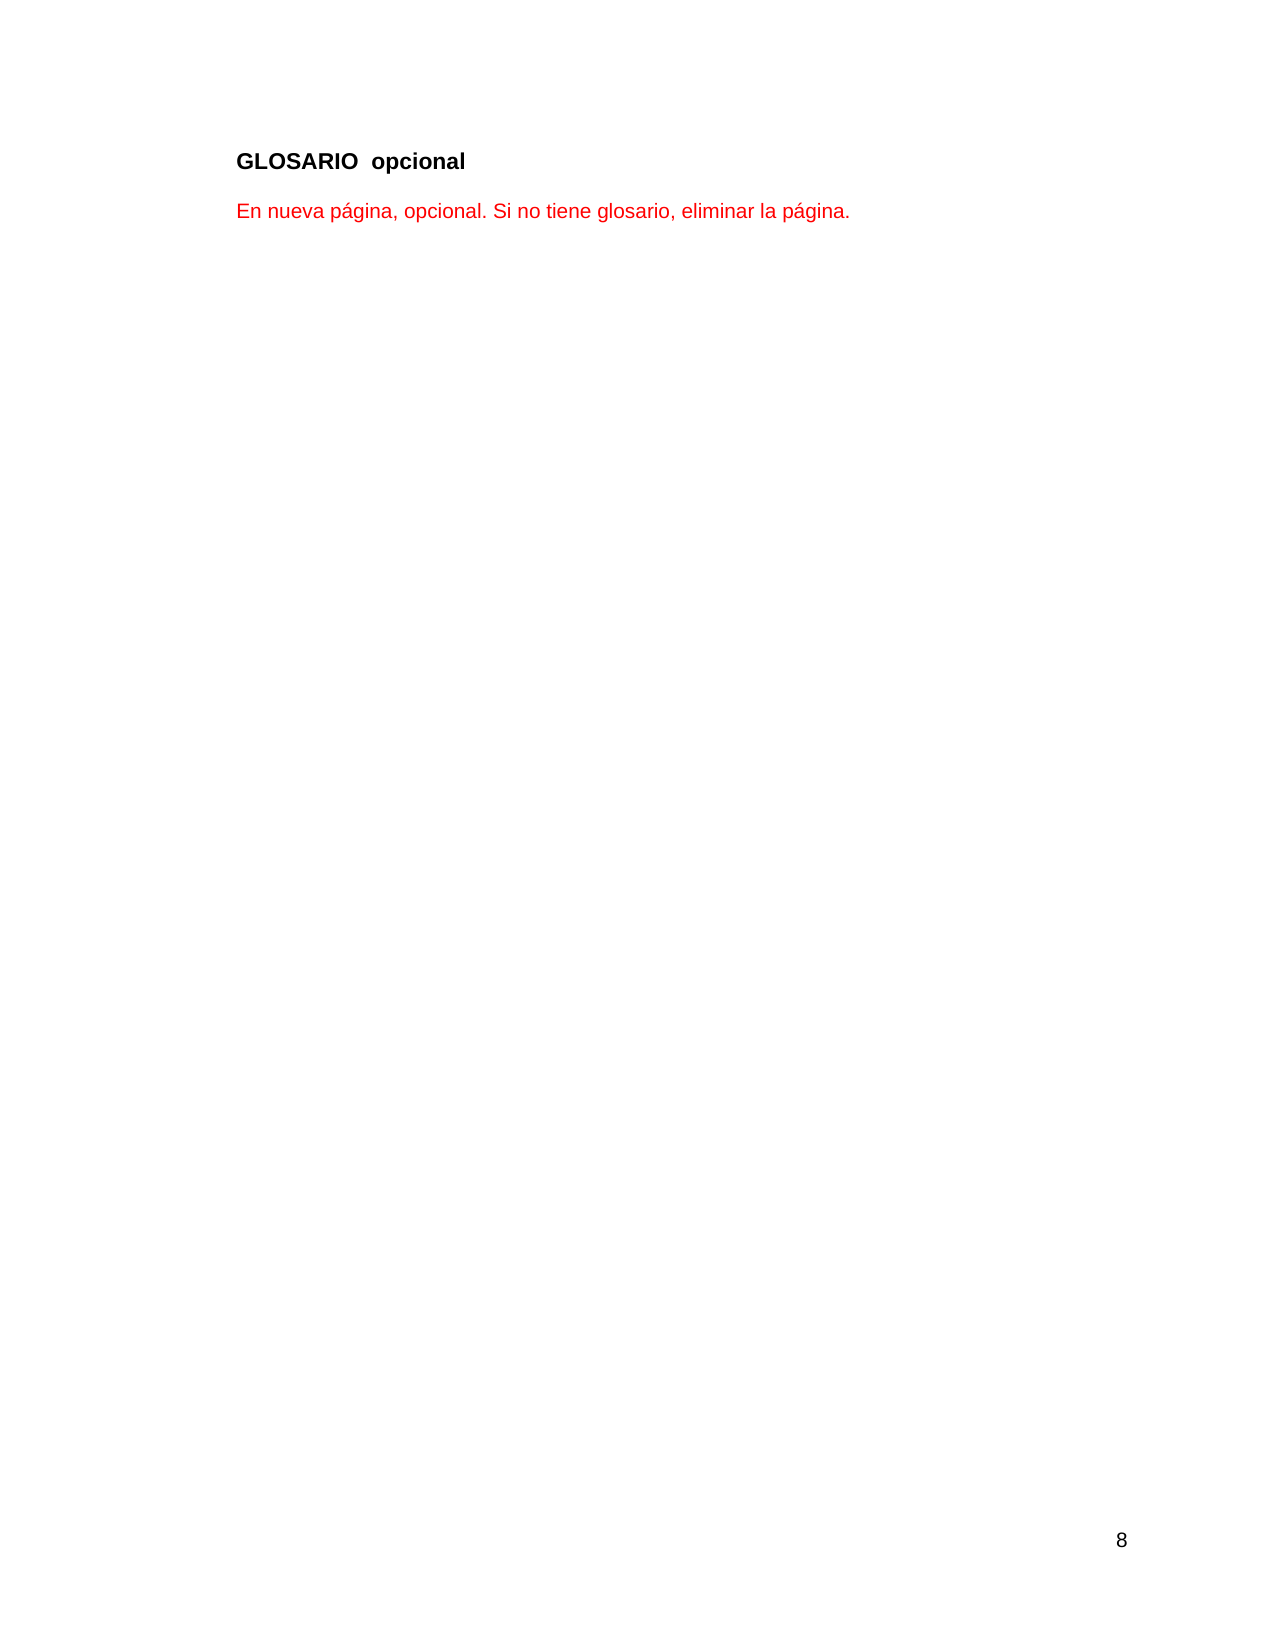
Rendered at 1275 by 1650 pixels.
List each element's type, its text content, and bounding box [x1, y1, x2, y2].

subtitle GLOSARIO opcional [236, 148, 1127, 174]
text En nueva página, opcional. Si no tiene glosario, eliminar la página. [236, 199, 1127, 223]
